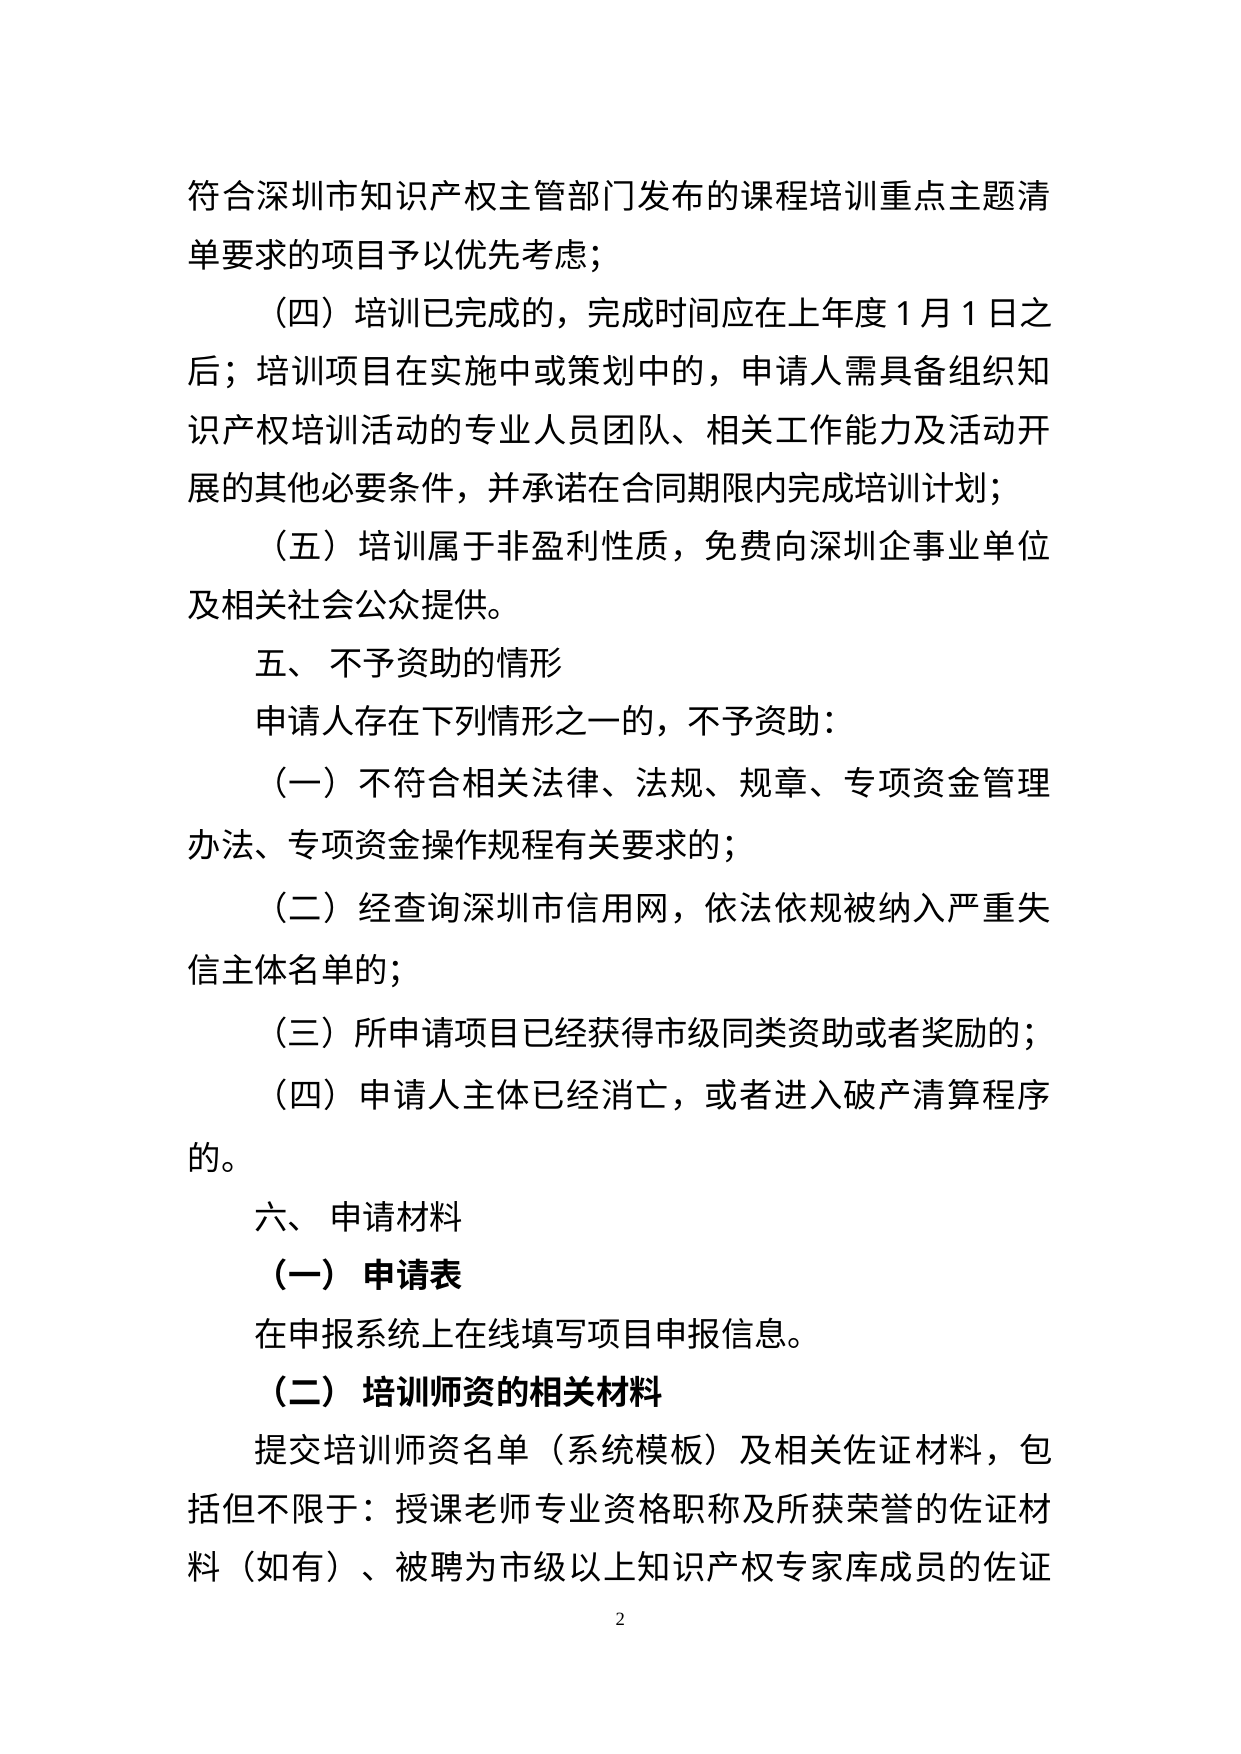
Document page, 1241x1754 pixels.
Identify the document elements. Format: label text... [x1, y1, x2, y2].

list 培训师资的相关材料 [187, 1358, 1053, 1416]
text （四）培训已完成的，完成时间应在上年度1月1日之后；培训项目在实施中或策划中的，申请人需具备组织知识产权培训活动的专业人员团队、相关工作能力及活动开展的其他必要条件，并承诺在合同期限内完成培训计划； [187, 279, 1053, 512]
text 在申报系统上在线填写项目申报信息。 [187, 1299, 1053, 1358]
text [187, 162, 1053, 279]
text （一）不符合相关法律、法规、规章、专项资金管理办法、专项资金操作规程有关要求的； [187, 745, 1053, 870]
text 申请人存在下列情形之一的，不予资助： [187, 687, 1053, 745]
text （四）申请人主体已经消亡，或者进入破产清算程序的。 [187, 1058, 1053, 1183]
list 申请表 [187, 1241, 1053, 1299]
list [187, 1416, 1053, 1591]
list 申请材料 [254, 1183, 1053, 1241]
list 不予资助的情形 [254, 629, 1053, 687]
text （三）所申请项目已经获得市级同类资助或者奖励的； [187, 995, 1053, 1058]
text （五）培训属于非盈利性质，免费向深圳企事业单位及相关社会公众提供。 [187, 512, 1053, 629]
text （二）经查询深圳市信用网，依法依规被纳入严重失信主体名单的； [187, 870, 1053, 995]
